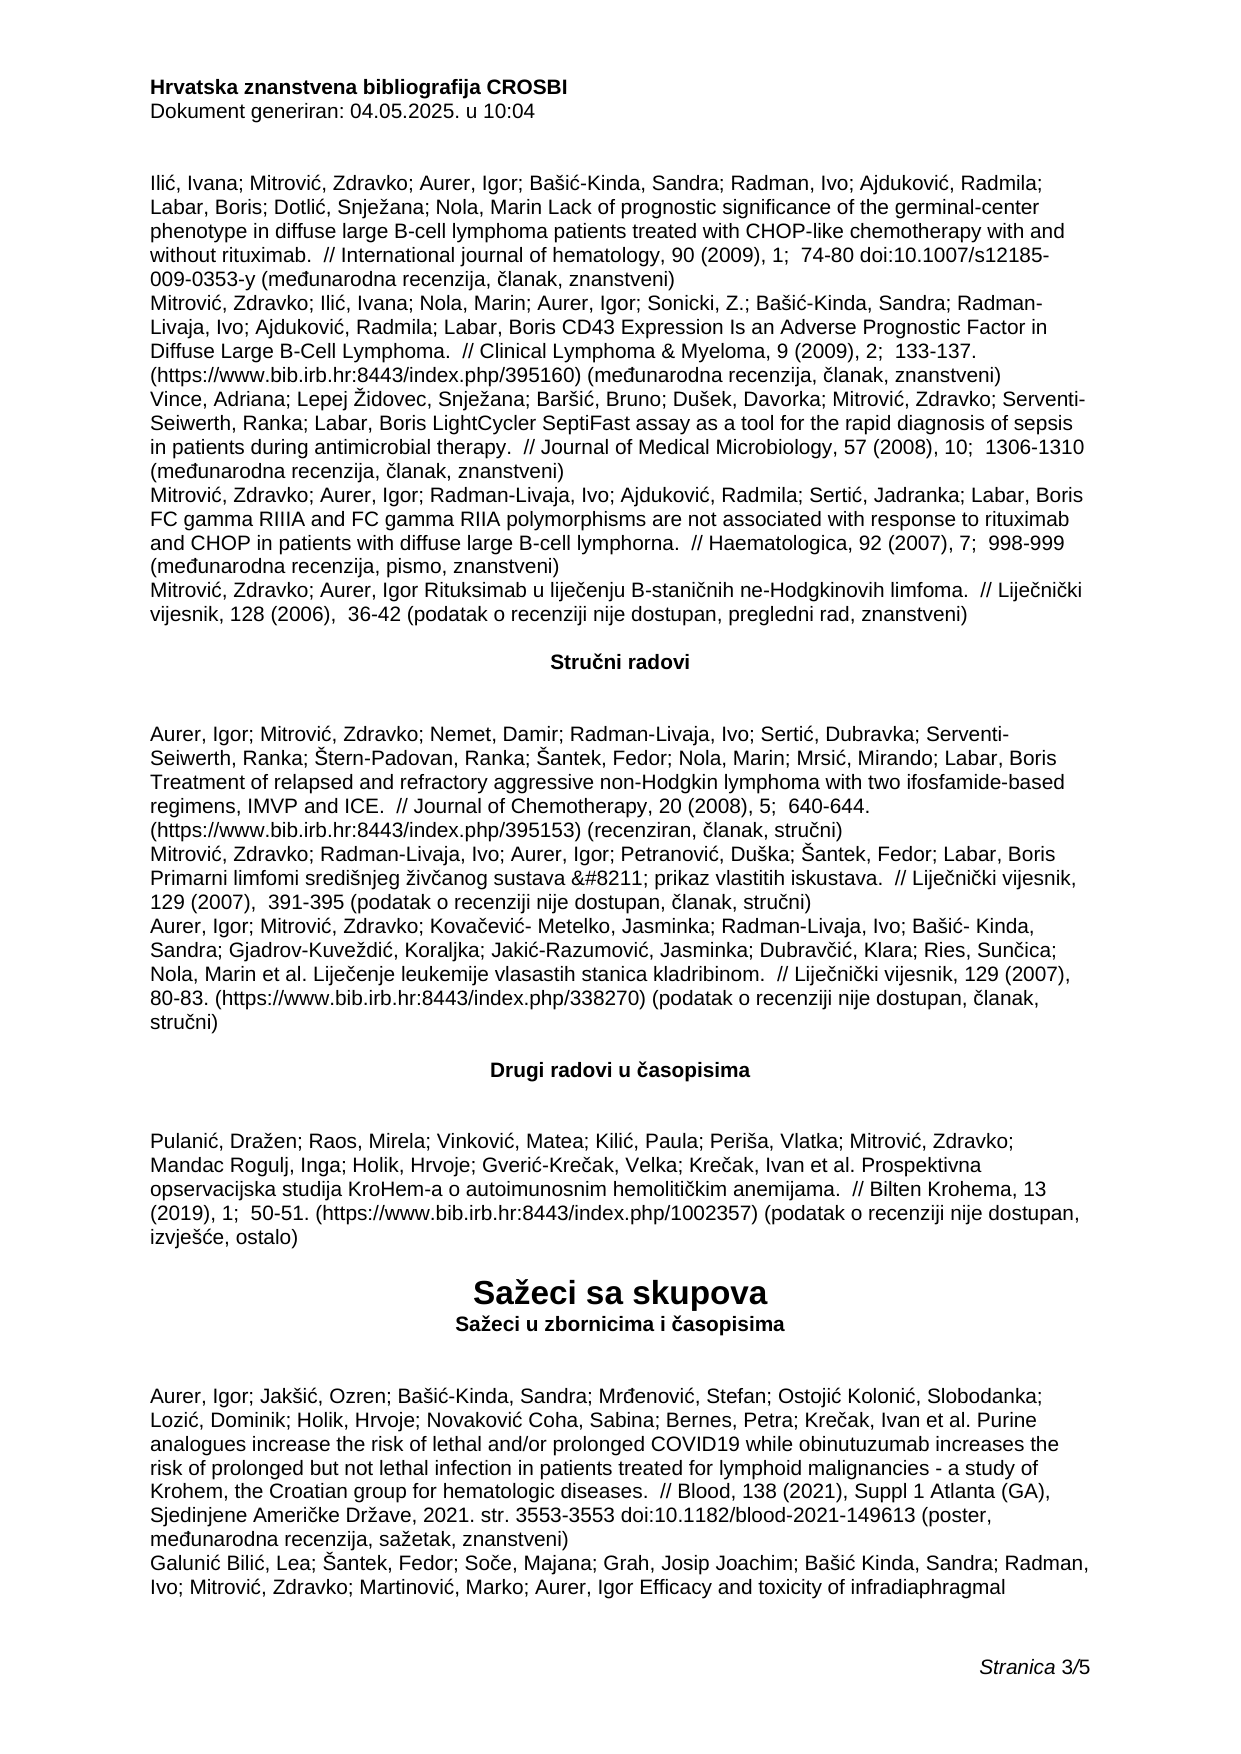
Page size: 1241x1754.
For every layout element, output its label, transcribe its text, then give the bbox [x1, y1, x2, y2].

text Mitrović, Zdravko; Radman-Livaja, Ivo; Aurer, Igor; Petranović, Duška; Šantek, Fedor; Labar, Boris [150, 842, 1090, 914]
subtitle Drugi radovi u časopisima [150, 1057, 1090, 1081]
text Vince, Adriana; Lepej Židovec, Snježana; Baršić, Bruno; Dušek, Davorka; Mitrović, Zdravko; Serventi-Seiwerth, Ranka; Labar, Boris [150, 387, 1090, 482]
text Aurer, Igor; Jakšić, Ozren; Bašić-Kinda, Sandra; Mrđenović, Stefan; Ostojić Kolonić, Slobodanka; Lozić, Dominik; Holik, Hrvoje; Novaković Coha, Sabina; Bernes, Petra; Krečak, Ivan et al. [150, 1383, 1090, 1551]
text Pulanić, Dražen; Raos, Mirela; Vinković, Matea; Kilić, Paula; Periša, Vlatka; Mitrović, Zdravko; Mandac Rogulj, Inga; Holik, Hrvoje; Gverić-Krečak, Velka; Krečak, Ivan et al. [150, 1129, 1090, 1249]
subtitle Stručni radovi [150, 650, 1090, 674]
text Mitrović, Zdravko; Aurer, Igor; Radman-Livaja, Ivo; Ajduković, Radmila; Sertić, Jadranka; Labar, Boris [150, 482, 1090, 578]
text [150, 1551, 1090, 1599]
subtitle Sažeci sa skupova [150, 1273, 1090, 1312]
text Ilić, Ivana; Mitrović, Zdravko; Aurer, Igor; Bašić-Kinda, Sandra; Radman, Ivo; Ajduković, Radmila; Labar, Boris; Dotlić, Snježana; Nola, Marin [150, 171, 1090, 291]
text Aurer, Igor; Mitrović, Zdravko; Nemet, Damir; Radman-Livaja, Ivo; Sertić, Dubravka; Serventi-Seiwerth, Ranka; Štern-Padovan, Ranka; Šantek, Fedor; Nola, Marin; Mrsić, Mirando; Labar, Boris [150, 722, 1090, 842]
text Mitrović, Zdravko; Ilić, Ivana; Nola, Marin; Aurer, Igor; Sonicki, Z.; Bašić-Kinda, Sandra; Radman-Livaja, Ivo; Ajduković, Radmila; Labar, Boris [150, 291, 1090, 387]
text Aurer, Igor; Mitrović, Zdravko; Kovačević- Metelko, Jasminka; Radman-Livaja, Ivo; Bašić- Kinda, Sandra; Gjadrov-Kuveždić, Koraljka; Jakić-Razumović, Jasminka; Dubravčić, Klara; Ries, Sunčica; Nola, Marin et al. [150, 914, 1090, 1033]
subtitle Sažeci u zbornicima i časopisima [150, 1312, 1090, 1336]
text Mitrović, Zdravko; Aurer, Igor [150, 578, 1090, 626]
